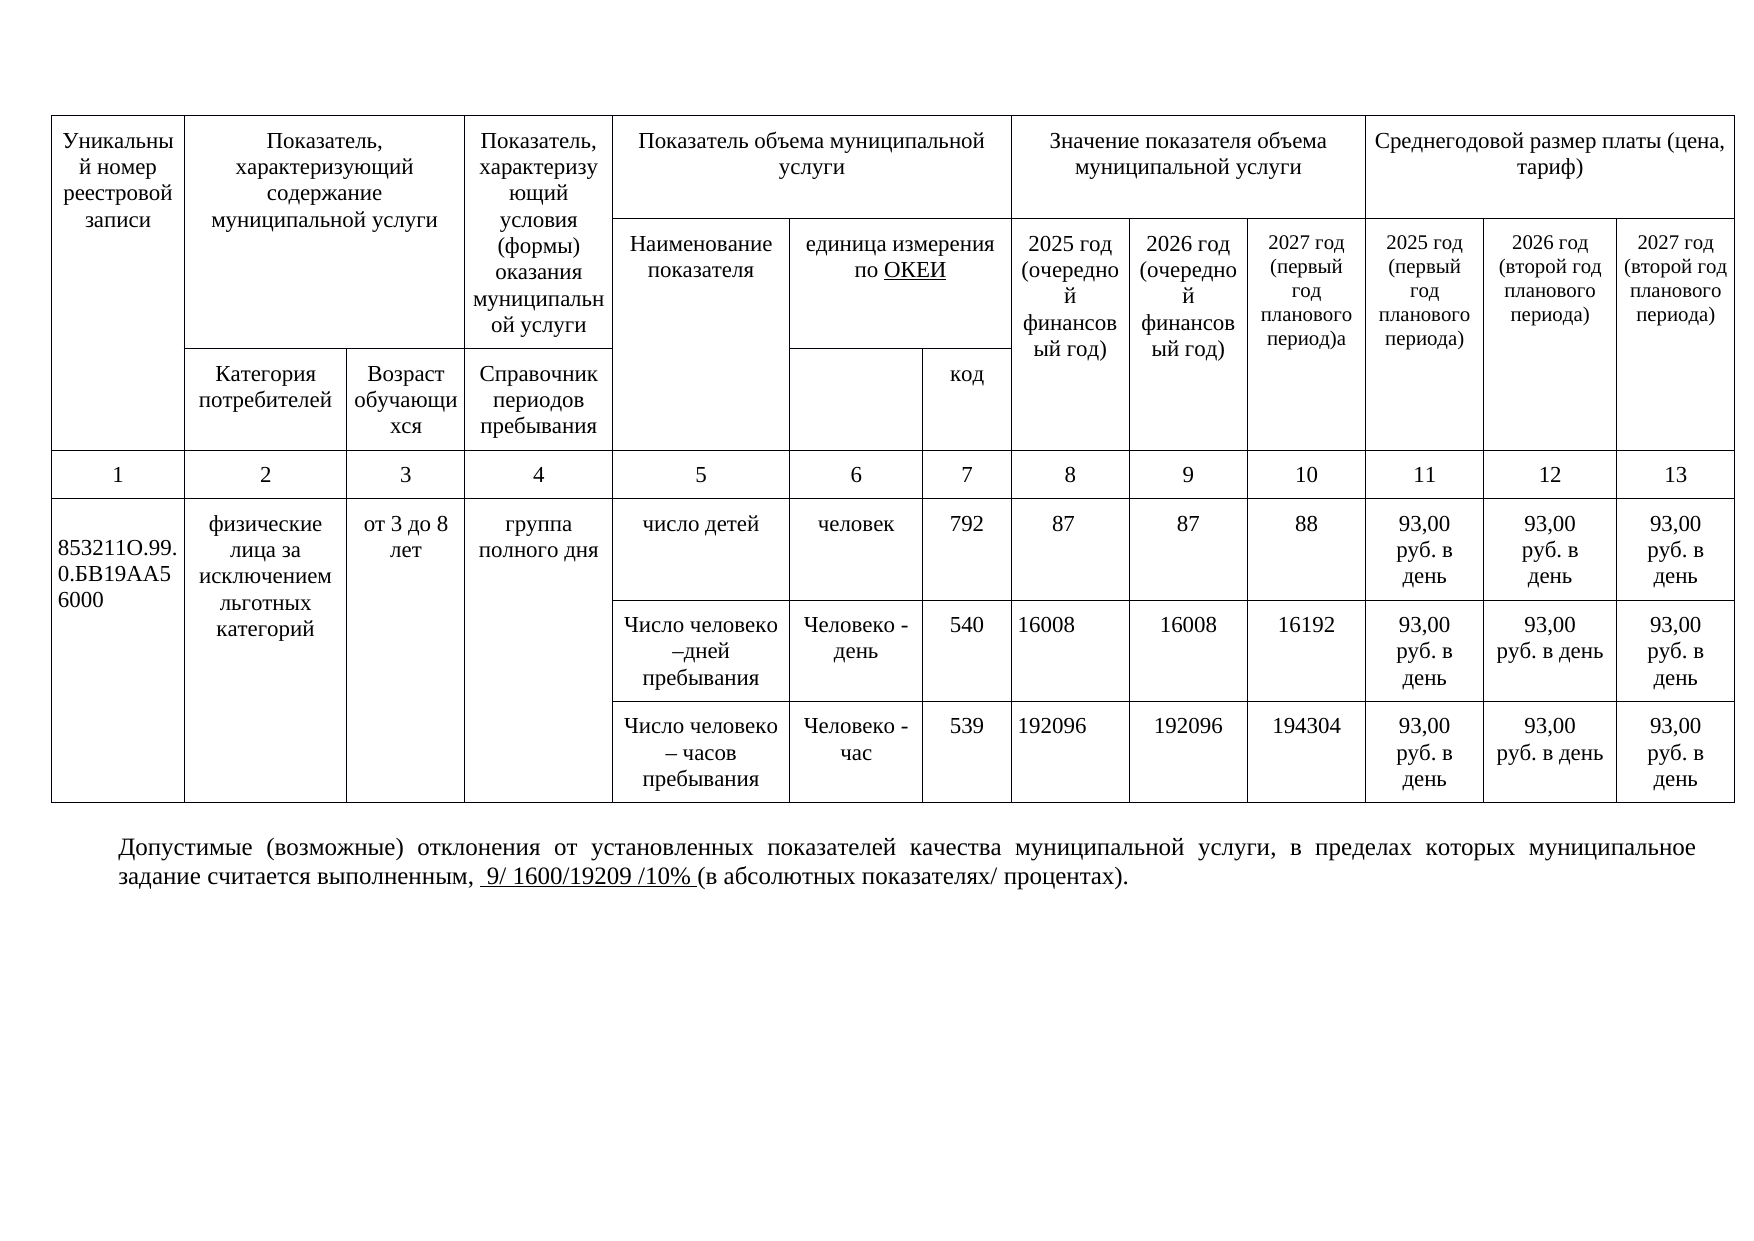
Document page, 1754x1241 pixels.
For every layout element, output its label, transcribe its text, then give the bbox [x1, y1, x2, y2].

table_cell 6 [790, 451, 922, 498]
table_cell 11 [1366, 451, 1483, 498]
table_cell 7 [923, 451, 1011, 498]
table_cell 87 [1130, 499, 1247, 599]
table_cell код [923, 349, 1011, 449]
table_cell 93,00 руб. в день [1366, 499, 1483, 599]
table_cell 2027 год (первый год планового период)а [1248, 219, 1365, 449]
table_cell 2027 год (второй год планового периода) [1617, 219, 1734, 449]
table_cell 93,00 руб. в день [1366, 601, 1483, 701]
table_cell Человеко -день [790, 601, 922, 701]
table_cell группа полного дня [465, 499, 612, 802]
table_cell 2026 год (очередной финансовый год) [1130, 219, 1247, 449]
table_cell 93,00 руб. в день [1617, 702, 1734, 802]
table_cell 93,00 руб. в день [1366, 702, 1483, 802]
table_header Среднегодовой размер платы (цена, тариф) [1366, 116, 1734, 218]
table_cell 5 [613, 451, 789, 498]
table_cell 93,00 руб. в день [1617, 601, 1734, 701]
table_cell 88 [1248, 499, 1365, 599]
table_cell 12 [1484, 451, 1616, 498]
table_cell Человеко -час [790, 702, 922, 802]
table_cell 16008 [1012, 601, 1129, 701]
table_cell 2026 год (второй год планового периода) [1484, 219, 1616, 449]
table_cell число детей [613, 499, 789, 599]
text Допустимые (возможные) отклонения от установленных показателей качества муниципальной услуги, в пределах которых муниципальное задание считается выполненным, 9/ 1600/19209 /10% (в абсолютных показателях/ процентах). [118, 832, 1698, 889]
table_cell 3 [347, 451, 464, 498]
table_cell Число человеко –дней пребывания [613, 601, 789, 701]
table_cell 13 [1617, 451, 1734, 498]
table_cell Возраст обучающихся [347, 349, 464, 449]
table_cell Категория потребителей [185, 349, 346, 449]
table_cell 93,00 руб. в день [1484, 499, 1616, 599]
table_cell 2025 год (первый год планового периода) [1366, 219, 1483, 449]
table_cell единица измерения по ОКЕИ [790, 219, 1011, 348]
table_cell 87 [1012, 499, 1129, 599]
table_cell Справочник периодов пребывания [465, 349, 612, 449]
table_cell 93,00 руб. в день [1484, 601, 1616, 701]
table_cell 2025 год (очередной финансовый год) [1012, 219, 1129, 449]
table_cell 16192 [1248, 601, 1365, 701]
table_cell 93,00 руб. в день [1484, 702, 1616, 802]
table_header Показатель, характеризующий содержание муниципальной услуги [185, 116, 464, 348]
table_cell 192096 [1012, 702, 1129, 802]
table_cell 194304 [1248, 702, 1365, 802]
table_cell 93,00 руб. в день [1617, 499, 1734, 599]
table_cell Число человеко – часов пребывания [613, 702, 789, 802]
table_cell от 3 до 8 лет [347, 499, 464, 802]
table_header Показатель, характеризующий условия (формы) оказания муниципальной услуги [465, 116, 612, 348]
table_cell 792 [923, 499, 1011, 599]
table_header Значение показателя объема муниципальной услуги [1012, 116, 1365, 218]
table_cell 540 [923, 601, 1011, 701]
table_cell 192096 [1130, 702, 1247, 802]
table_cell 9 [1130, 451, 1247, 498]
table_cell человек [790, 499, 922, 599]
table_header Показатель объема муниципальной услуги [613, 116, 1011, 218]
table_cell 16008 [1130, 601, 1247, 701]
table_cell 1 [52, 451, 184, 498]
table_cell 8 [1012, 451, 1129, 498]
table_cell 853211О.99.0.БВ19АА56000 [52, 499, 184, 802]
table_cell 10 [1248, 451, 1365, 498]
table_cell [790, 349, 922, 449]
table_cell 2 [185, 451, 346, 498]
table_cell физические лица за исключением льготных категорий [185, 499, 346, 802]
table_cell 4 [465, 451, 612, 498]
table_cell 539 [923, 702, 1011, 802]
table_header Уникальный номер реестровой записи [52, 116, 184, 449]
table_cell Наименование показателя [613, 219, 789, 449]
